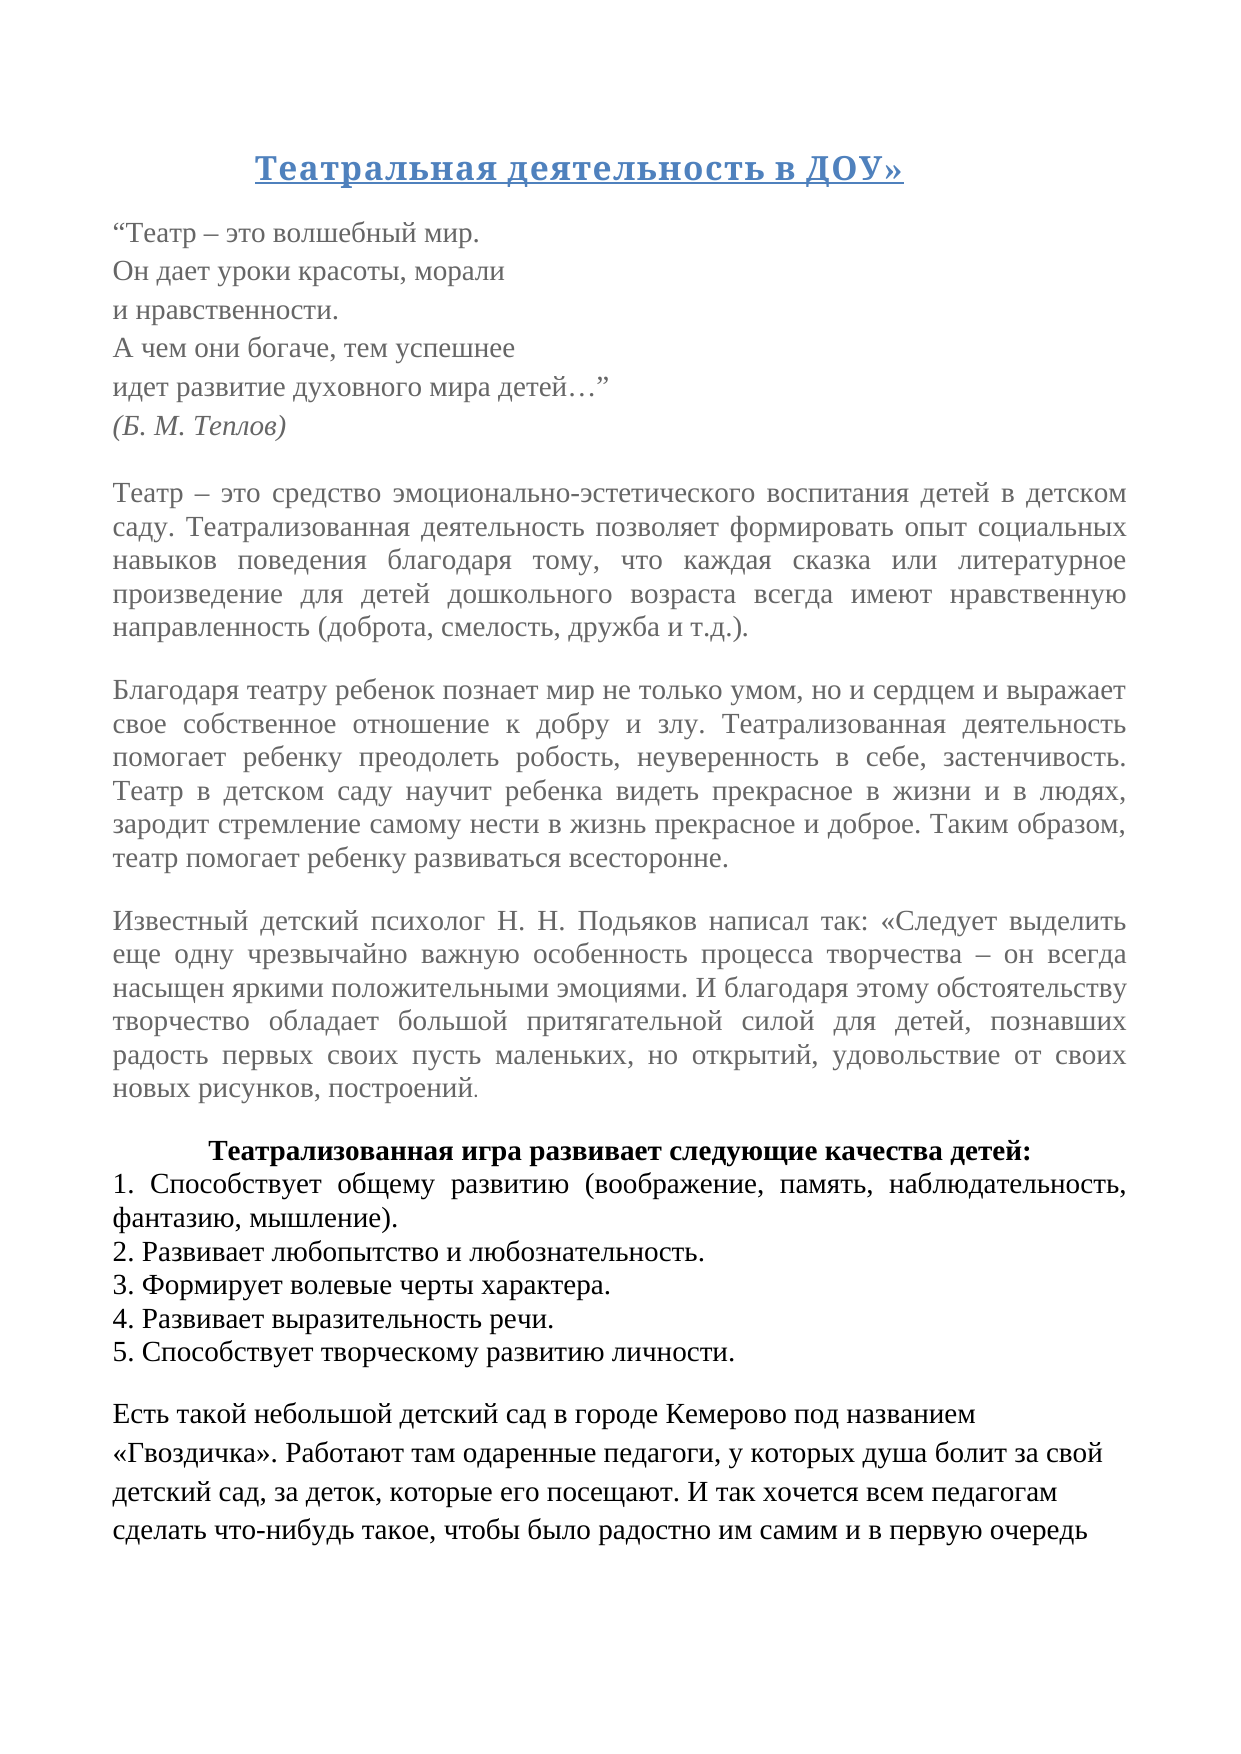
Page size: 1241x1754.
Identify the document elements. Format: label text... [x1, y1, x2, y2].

text “Театр – это волшебный мир. Он дает уроки красоты, морали и нравственности. А чем они богаче, тем успешнее идет развитие духовного мира детей…” (Б. М. Теплов) [112, 215, 1128, 441]
text Театр – это средство эмоционально-эстетического воспитания детей в детском саду. Театрализованная деятельность позволяет формировать опыт социальных навыков поведения благодаря тому, что каждая сказка или литературное произведение для детей дошкольного возраста всегда имеют нравственную направленность (доброта, смелость, дружба и т.д.). [112, 475, 1128, 643]
subtitle Театральная деятельность в ДОУ» [112, 150, 1128, 188]
text Театрализованная игра развивает следующие качества детей: [112, 1133, 1128, 1167]
text 1. Способствует общему развитию (воображение, память, наблюдательность, фантазию, мышление). [112, 1167, 1128, 1234]
text 3. Формирует волевые черты характера. [112, 1267, 1128, 1301]
text 5. Способствует творческому развитию личности. [112, 1334, 1128, 1368]
text Благодаря театру ребенок познает мир не только умом, но и сердцем и выражает свое собственное отношение к добру и злу. Театрализованная деятельность помогает ребенку преодолеть робость, неуверенность в себе, застенчивость. Театр в детском саду научит ребенка видеть прекрасное в жизни и в людях, зародит стремление самому нести в жизнь прекрасное и доброе. Таким образом, театр помогает ребенку развиваться всесторонне. [112, 672, 1128, 873]
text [112, 1397, 1128, 1546]
text Известный детский психолог Н. Н. Подьяков написал так: «Следует выделить еще одну чрезвычайно важную особенность процесса творчества – он всегда насыщен яркими положительными эмоциями. И благодаря этому обстоятельству творчество обладает большой притягательной силой для детей, познавших радость первых своих пусть маленьких, но открытий, удовольствие от своих новых рисунков, построений. [112, 903, 1128, 1104]
text 4. Развивает выразительность речи. [112, 1301, 1128, 1334]
text 2. Развивает любопытство и любознательность. [112, 1234, 1128, 1267]
